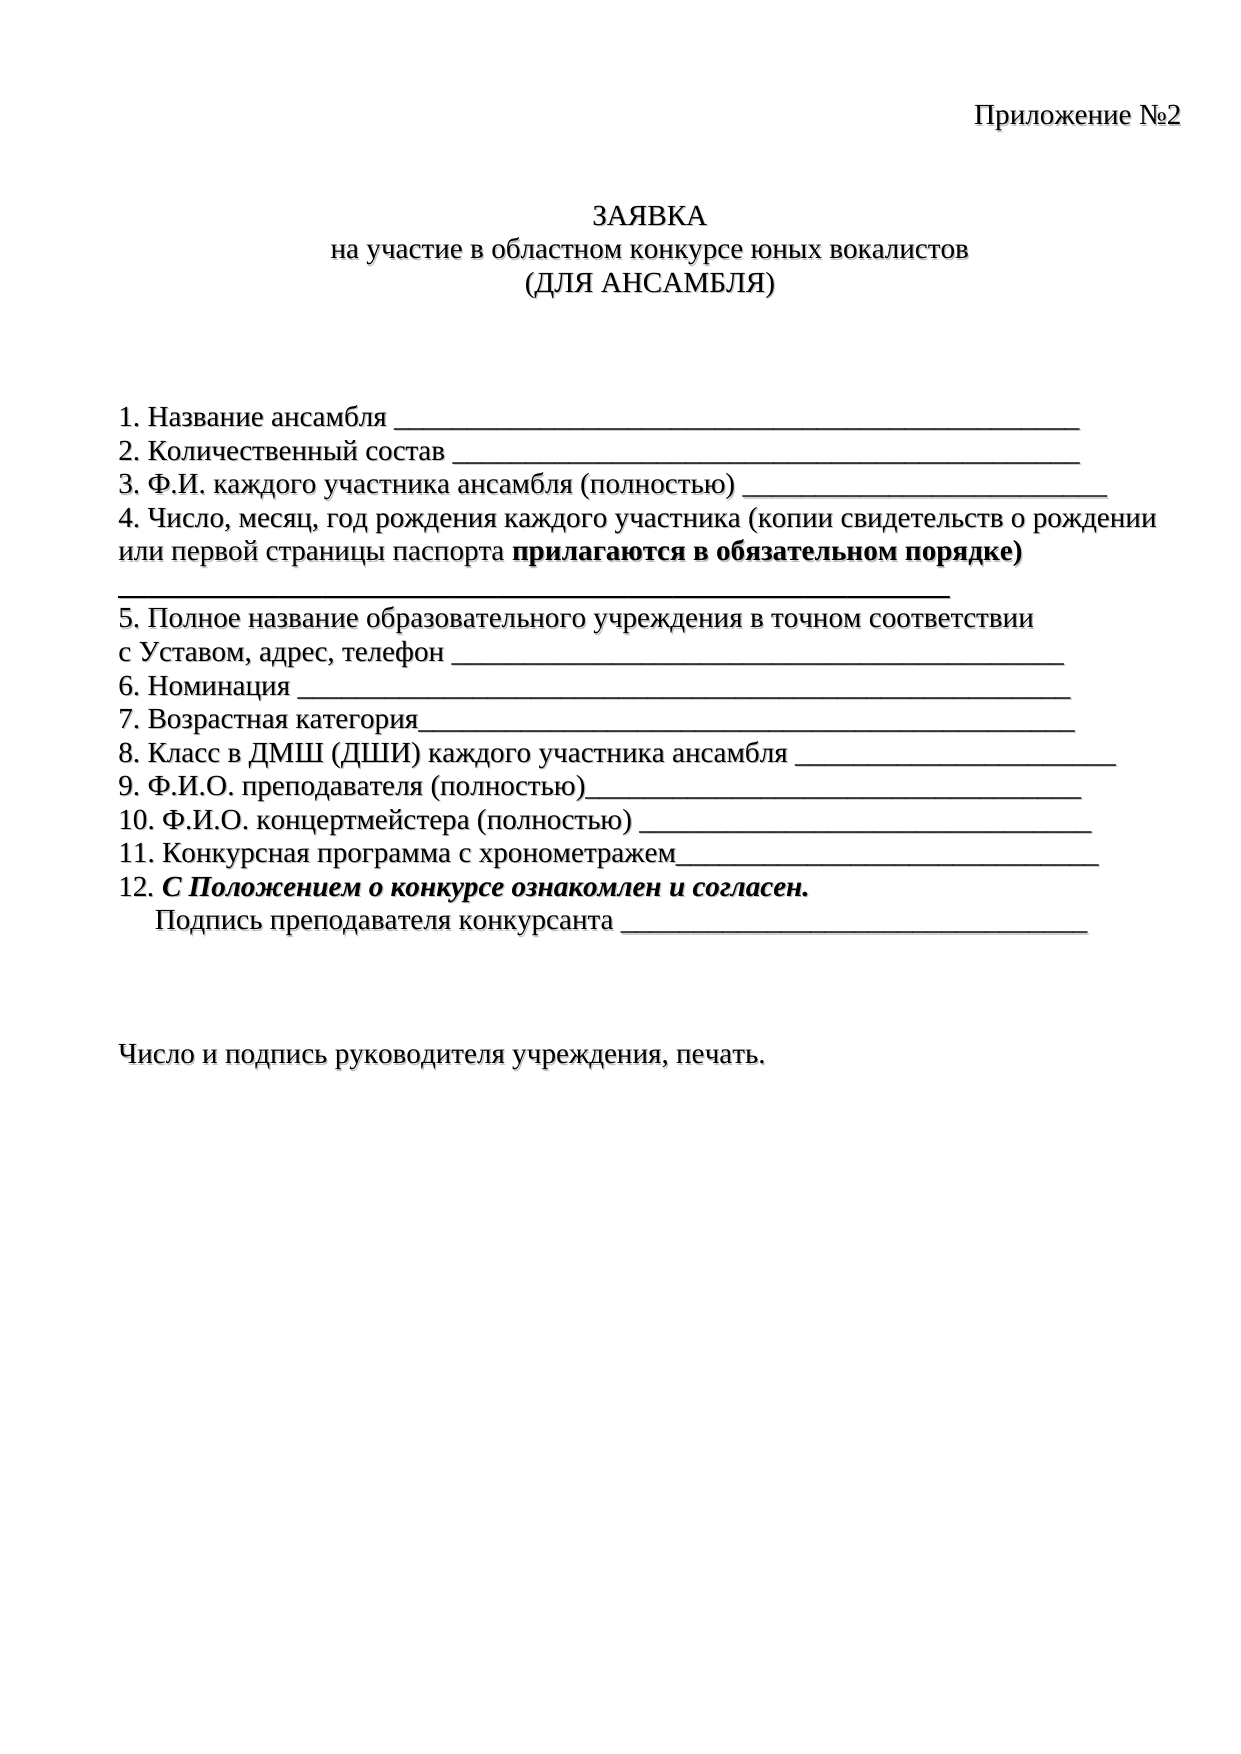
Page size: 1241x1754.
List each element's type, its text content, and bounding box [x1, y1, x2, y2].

text 7. Возрастная категория_____________________________________________ [118, 701, 1181, 735]
text 5. Полное название образовательного учреждения в точном соответствии [118, 601, 1181, 634]
text 2. Количественный состав ___________________________________________ [118, 433, 1181, 466]
text 1. Название ансамбля _______________________________________________ [118, 399, 1181, 433]
text Подпись преподавателя конкурсанта ________________________________ [118, 902, 1181, 936]
text 12. С Положением о конкурсе ознакомлен и согласен. [118, 869, 1181, 902]
text 4. Число, месяц, год рождения каждого участника (копии свидетельств о рождении или первой страницы паспорта прилагаются в обязательном порядке) _________________________________________________________ [118, 500, 1181, 601]
text 3. Ф.И. каждого участника ансамбля (полностью) _________________________ [118, 466, 1181, 500]
text 6. Номинация _____________________________________________________ [118, 668, 1181, 701]
text Число и подпись руководителя учреждения, печать. [118, 1037, 1181, 1070]
text 9. Ф.И.О. преподавателя (полностью)__________________________________ [118, 768, 1181, 802]
text с Уставом, адрес, телефон __________________________________________ [118, 634, 1181, 668]
text 11. Конкурсная программа с хронометражем_____________________________ [118, 835, 1181, 869]
text 10. Ф.И.О. концертмейстера (полностью) _______________________________ [118, 802, 1181, 835]
text на участие в областном конкурсе юных вокалистов [118, 232, 1181, 265]
text ЗАЯВКА [118, 198, 1181, 232]
text (ДЛЯ АНСАМБЛЯ) [118, 265, 1181, 299]
text Приложение №2 [118, 97, 1181, 131]
text 8. Класс в ДМШ (ДШИ) каждого участника ансамбля ______________________ [118, 735, 1181, 768]
